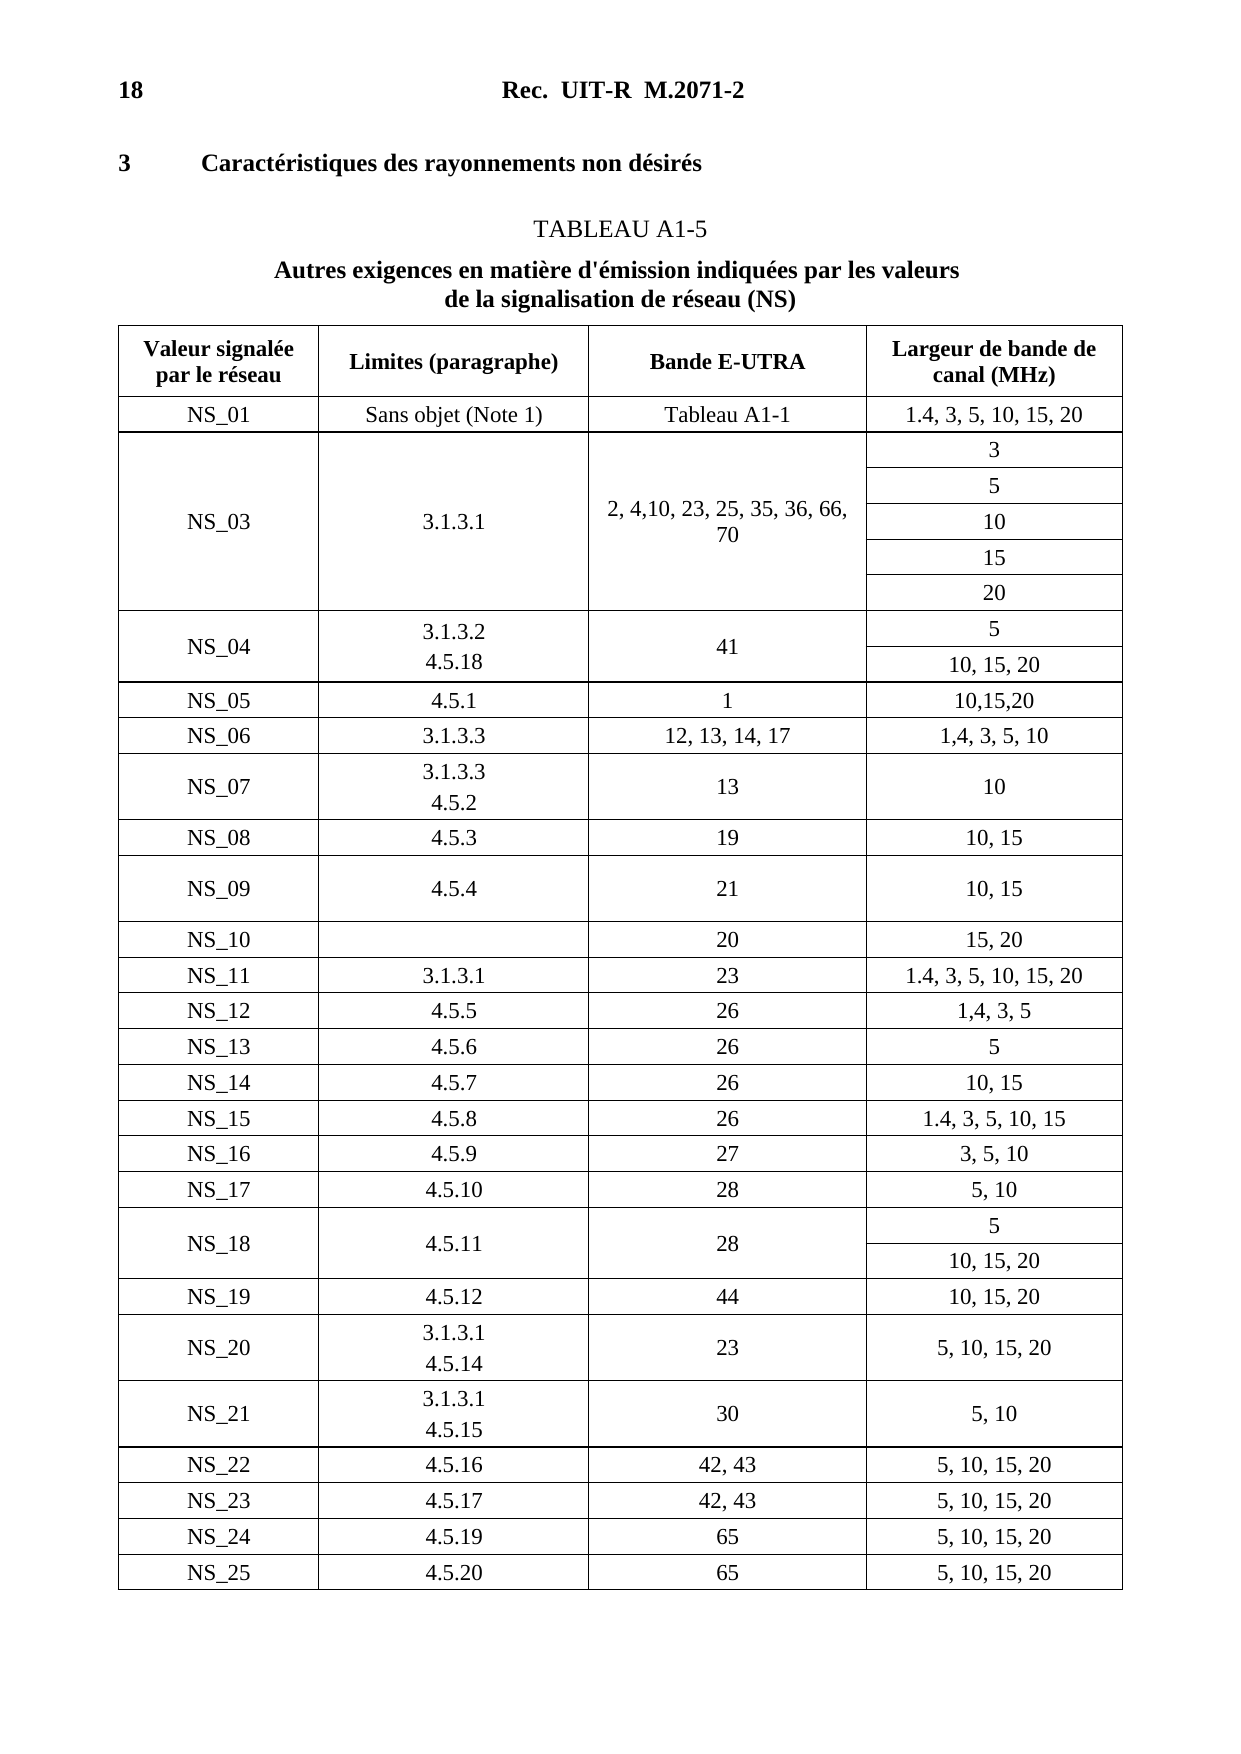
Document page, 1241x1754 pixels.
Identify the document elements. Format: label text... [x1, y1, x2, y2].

table_cell NS_23 [119, 1483, 318, 1518]
table_cell 30 [589, 1381, 866, 1446]
table_cell 4.5.1 [319, 683, 588, 717]
table_cell Tableau A1-1 [589, 397, 866, 431]
table_cell 4.5.19 [319, 1519, 588, 1553]
table_cell 3.1.3.1 4.5.15 [319, 1381, 588, 1446]
table_cell NS_19 [119, 1279, 318, 1314]
table_cell NS_18 [119, 1208, 318, 1278]
table_cell NS_24 [119, 1519, 318, 1553]
table_cell 4.5.17 [319, 1483, 588, 1518]
table_cell 23 [589, 958, 866, 992]
table_cell 15, 20 [867, 922, 1122, 957]
table_cell 65 [589, 1555, 866, 1589]
table_cell 42, 43 [589, 1483, 866, 1518]
table_cell 2, 4,10, 23, 25, 35, 36, 66, 70 [589, 433, 866, 610]
table_cell 1.4, 3, 5, 10, 15 [867, 1101, 1122, 1135]
table_cell 10, 15, 20 [867, 1279, 1122, 1314]
table_cell 1.4, 3, 5, 10, 15, 20 [867, 958, 1122, 992]
table_cell 5, 10, 15, 20 [867, 1315, 1122, 1380]
table_cell 20 [589, 922, 866, 957]
table_cell 10, 15 [867, 1065, 1122, 1099]
table_cell 5 [867, 611, 1122, 646]
table_cell NS_13 [119, 1029, 318, 1064]
table_cell 5 [867, 1029, 1122, 1064]
table_cell NS_05 [119, 683, 318, 717]
table_cell 3 [867, 433, 1122, 467]
table_cell 3.1.3.3 [319, 718, 588, 753]
table_cell 10, 15, 20 [867, 647, 1122, 681]
table_cell Sans objet (Note 1) [319, 397, 588, 431]
table_cell 26 [589, 1029, 866, 1064]
table_cell 5, 10, 15, 20 [867, 1555, 1122, 1589]
table_cell 13 [589, 754, 866, 819]
table_cell NS_14 [119, 1065, 318, 1099]
table_cell NS_21 [119, 1381, 318, 1446]
table_cell 4.5.4 [319, 856, 588, 921]
table_cell NS_03 [119, 433, 318, 610]
table_cell 4.5.12 [319, 1279, 588, 1314]
table_cell 1 [589, 683, 866, 717]
table_cell 26 [589, 1101, 866, 1135]
table_cell 5 [867, 468, 1122, 503]
table_cell 5 [867, 1208, 1122, 1242]
table_cell 19 [589, 820, 866, 855]
table_cell NS_12 [119, 993, 318, 1028]
title Autres exigences en matière d'émission indiquées par les valeurs de la signalisation de réseau (NS) [118, 255, 1122, 313]
table_cell 1,4, 3, 5 [867, 993, 1122, 1028]
table_cell 23 [589, 1315, 866, 1380]
table_cell 10 [867, 504, 1122, 538]
table_cell NS_25 [119, 1555, 318, 1589]
table_cell 28 [589, 1172, 866, 1207]
table_cell 5, 10, 15, 20 [867, 1483, 1122, 1518]
table_cell NS_16 [119, 1136, 318, 1171]
table_header Largeur de bande de canal (MHz) [867, 326, 1122, 396]
table_cell 10, 15 [867, 856, 1122, 921]
table_cell NS_07 [119, 754, 318, 819]
table_cell NS_20 [119, 1315, 318, 1380]
table_cell 10, 15 [867, 820, 1122, 855]
table_cell 5, 10, 15, 20 [867, 1519, 1122, 1553]
table_cell 12, 13, 14, 17 [589, 718, 866, 753]
table_cell 3.1.3.1 [319, 433, 588, 610]
subtitle 3 Caractéristiques des rayonnements non désirés [118, 148, 1122, 176]
table_cell [319, 922, 588, 957]
table_cell 26 [589, 993, 866, 1028]
table_cell 1,4, 3, 5, 10 [867, 718, 1122, 753]
table_cell 4.5.10 [319, 1172, 588, 1207]
table_cell 3.1.3.3 4.5.2 [319, 754, 588, 819]
table_cell NS_08 [119, 820, 318, 855]
table_cell NS_22 [119, 1448, 318, 1482]
table_cell 20 [867, 575, 1122, 610]
table_cell 28 [589, 1208, 866, 1278]
table_cell 44 [589, 1279, 866, 1314]
text TABLEAU A1-5 [118, 214, 1122, 243]
table_cell NS_09 [119, 856, 318, 921]
table_cell 27 [589, 1136, 866, 1171]
table_cell NS_11 [119, 958, 318, 992]
table_cell 5, 10 [867, 1172, 1122, 1207]
table_header Valeur signalée par le réseau [119, 326, 318, 396]
table_cell NS_06 [119, 718, 318, 753]
table_cell 4.5.6 [319, 1029, 588, 1064]
table_header Limites (paragraphe) [319, 326, 588, 396]
table_cell 4.5.7 [319, 1065, 588, 1099]
table_cell 4.5.11 [319, 1208, 588, 1278]
table_cell 3, 5, 10 [867, 1136, 1122, 1171]
table_cell 4.5.20 [319, 1555, 588, 1589]
table_cell NS_01 [119, 397, 318, 431]
table_cell 4.5.9 [319, 1136, 588, 1171]
table_cell 1.4, 3, 5, 10, 15, 20 [867, 397, 1122, 431]
table_cell 5, 10 [867, 1381, 1122, 1446]
table_cell 4.5.3 [319, 820, 588, 855]
table_cell 4.5.5 [319, 993, 588, 1028]
table_cell 10,15,20 [867, 683, 1122, 717]
table_cell 42, 43 [589, 1448, 866, 1482]
table_cell 4.5.16 [319, 1448, 588, 1482]
table_cell NS_04 [119, 611, 318, 681]
table_header Bande E-UTRA [589, 326, 866, 396]
table_cell NS_10 [119, 922, 318, 957]
table_cell 10 [867, 754, 1122, 819]
table_cell 3.1.3.1 4.5.14 [319, 1315, 588, 1380]
table_cell 21 [589, 856, 866, 921]
table_cell NS_15 [119, 1101, 318, 1135]
table_cell 15 [867, 540, 1122, 574]
table_cell 3.1.3.2 4.5.18 [319, 611, 588, 681]
table_cell 3.1.3.1 [319, 958, 588, 992]
table_cell NS_17 [119, 1172, 318, 1207]
table_cell 65 [589, 1519, 866, 1553]
table_cell 41 [589, 611, 866, 681]
table_cell 10, 15, 20 [867, 1244, 1122, 1278]
table_cell 26 [589, 1065, 866, 1099]
table_cell 5, 10, 15, 20 [867, 1448, 1122, 1482]
table_cell 4.5.8 [319, 1101, 588, 1135]
